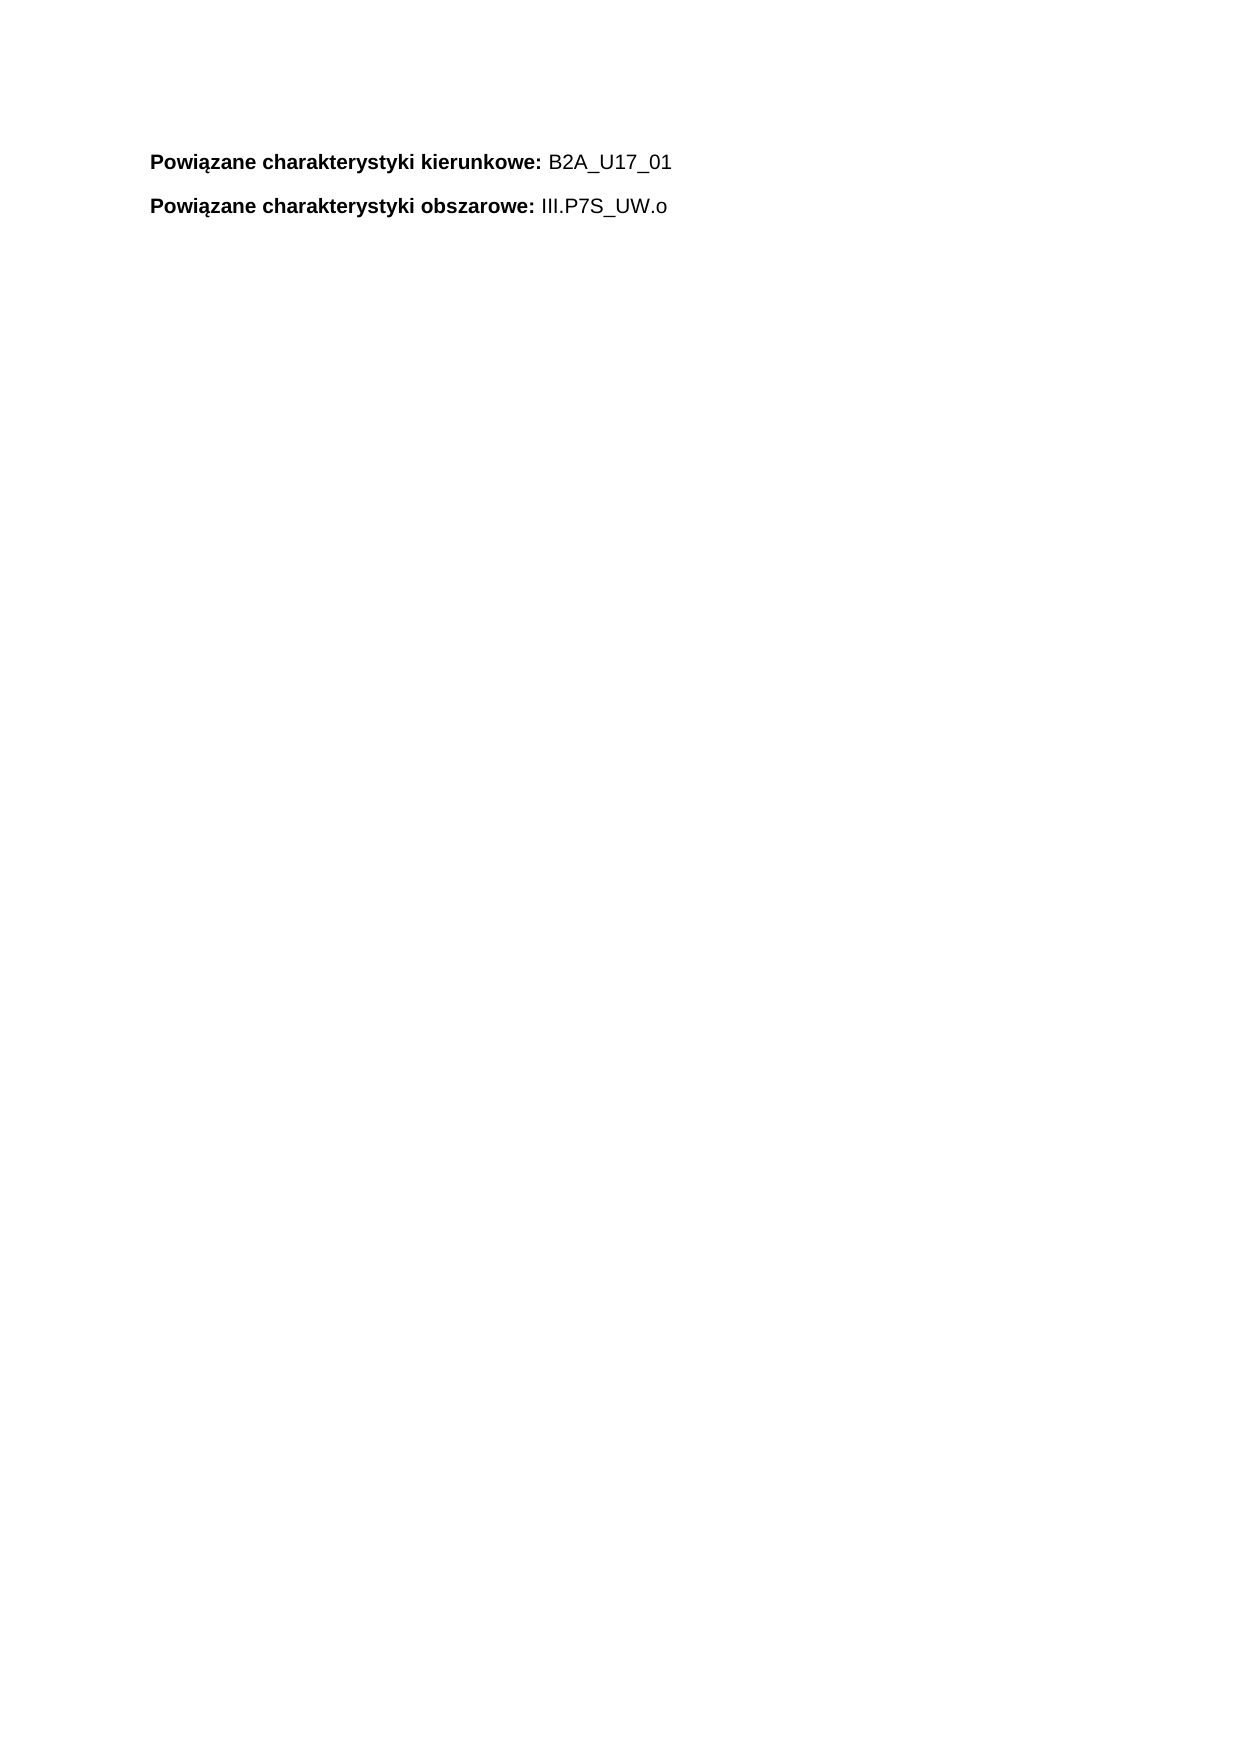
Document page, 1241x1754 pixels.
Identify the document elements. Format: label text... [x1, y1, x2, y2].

text Powiązane charakterystyki obszarowe: III.P7S_UW.o [150, 194, 1090, 218]
text Powiązane charakterystyki kierunkowe: B2A_U17_01 [150, 150, 1090, 174]
